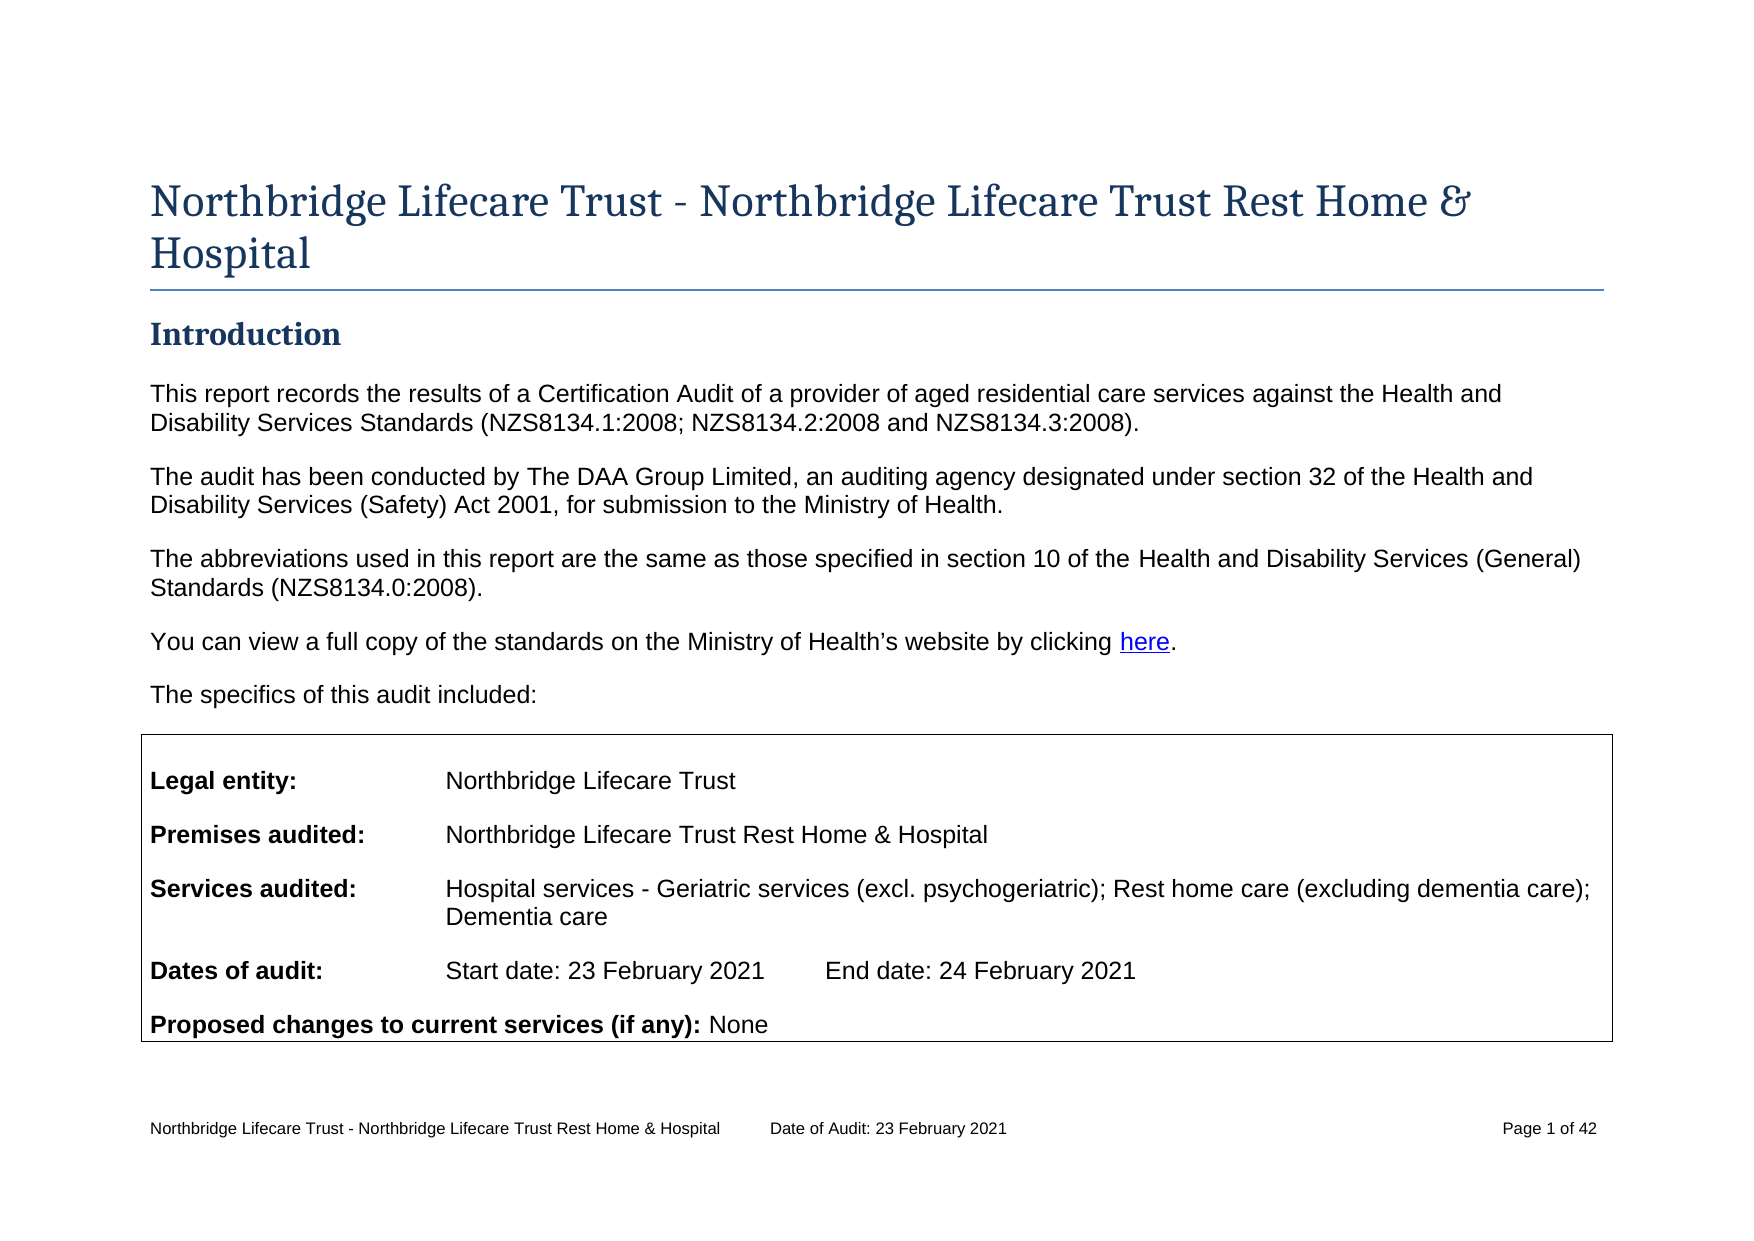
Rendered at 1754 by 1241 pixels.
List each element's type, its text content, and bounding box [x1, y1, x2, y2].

text The specifics of this audit included: [150, 680, 1604, 709]
text The audit has been conducted by The DAA Group Limited, an auditing agency designated under section 32 of the Health and Disability Services (Safety) Act 2001, for submission to the Ministry of Health. [150, 462, 1604, 519]
text Premises audited: Northbridge Lifecare Trust Rest Home & Hospital [142, 817, 1612, 848]
text The abbreviations used in this report are the same as those specified in section 10 of the Health and Disability Services (General) Standards (NZS8134.0:2008). [150, 544, 1604, 602]
text Services audited: Hospital services - Geriatric services (excl. psychogeriatric); Rest home care (excluding dementia care); Dementia care [142, 870, 1612, 931]
text Proposed changes to current services (if any): None [142, 1007, 1612, 1041]
text This report records the results of a Certification Audit of a provider of aged residential care services against the Health and Disability Services Standards (NZS8134.1:2008; NZS8134.2:2008 and NZS8134.3:2008). [150, 379, 1604, 437]
subtitle Northbridge Lifecare Trust - Northbridge Lifecare Trust Rest Home & Hospital [150, 175, 1604, 289]
text Legal entity: Northbridge Lifecare Trust [150, 766, 1604, 795]
text Dates of audit: Start date: 23 February 2021 End date: 24 February 2021 [142, 953, 1612, 985]
subtitle Introduction [150, 316, 1604, 354]
text You can view a full copy of the standards on the Ministry of Health’s website by clicking here. [150, 627, 1604, 655]
